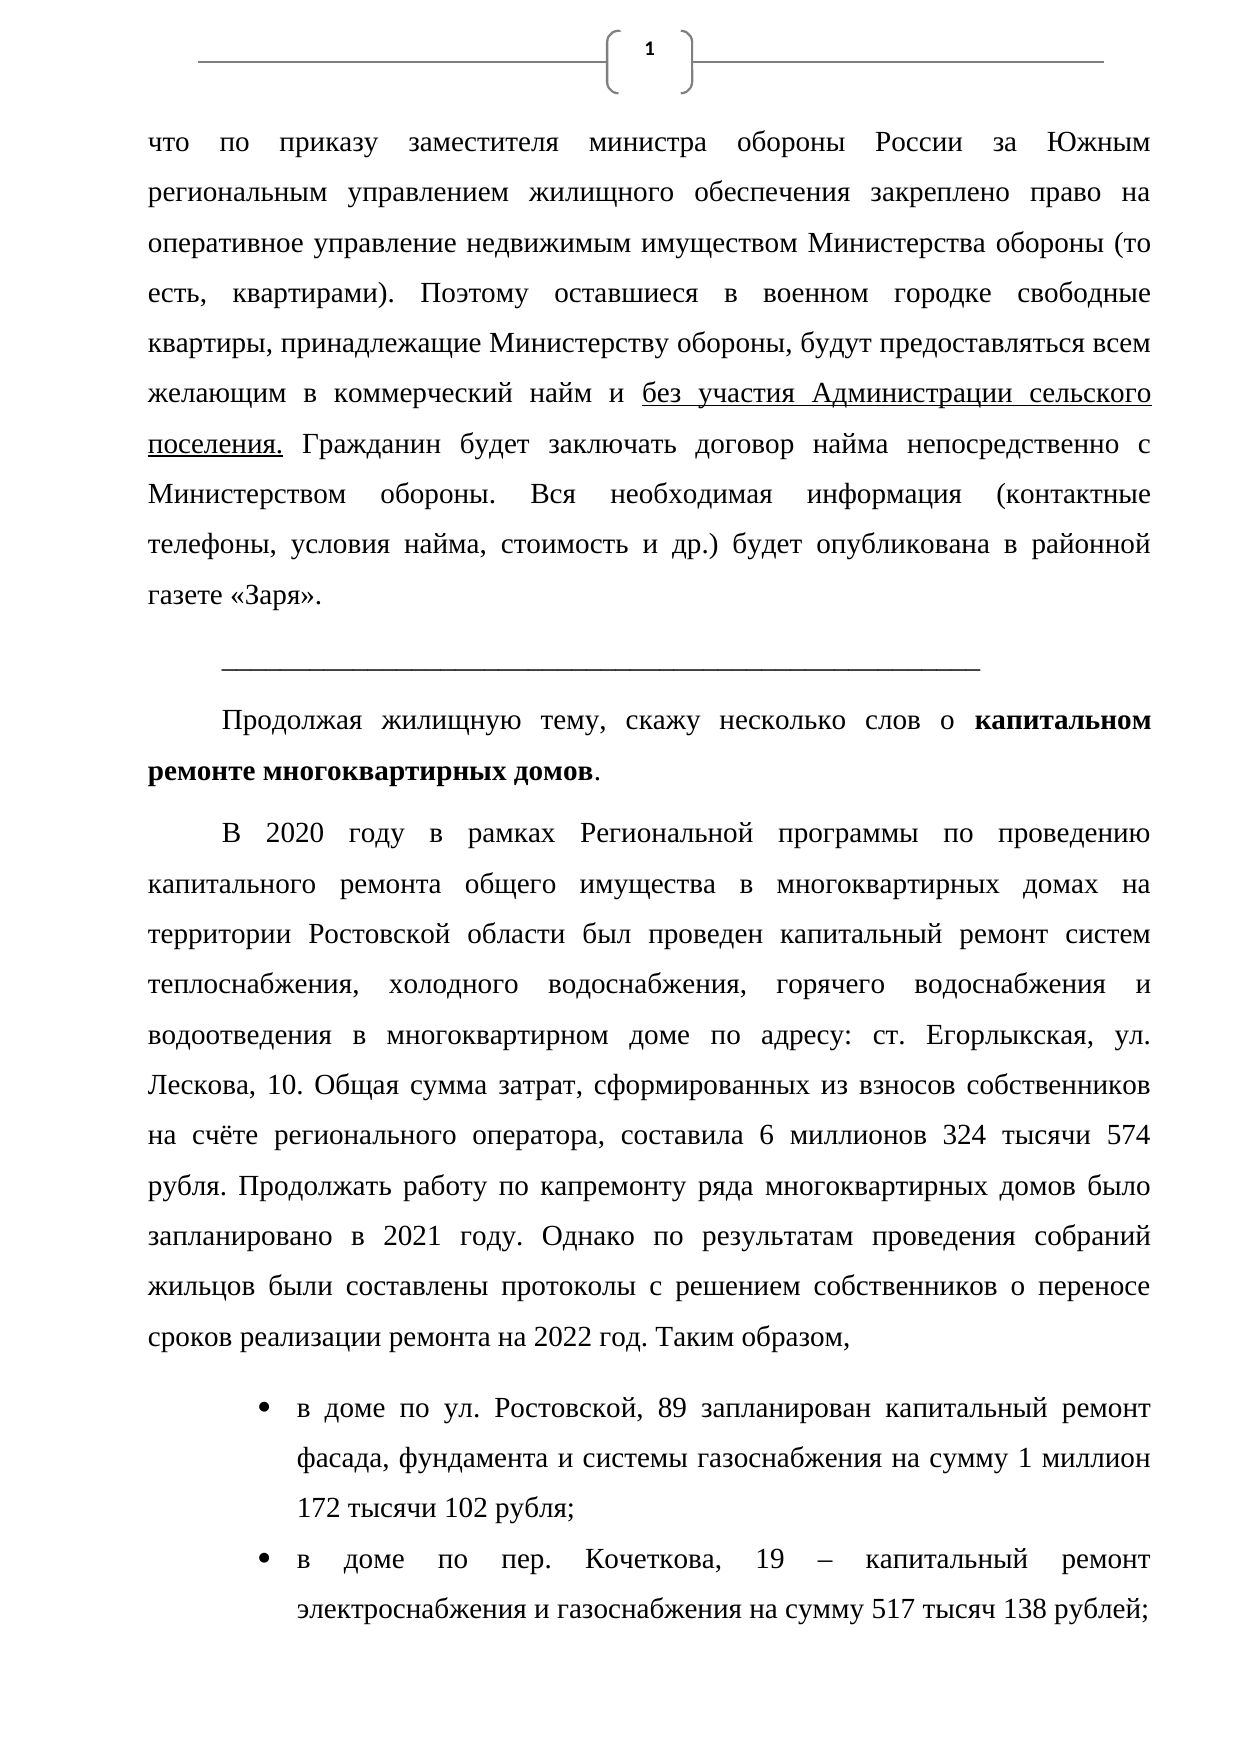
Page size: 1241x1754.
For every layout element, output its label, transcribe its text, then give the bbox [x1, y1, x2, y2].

text ____________________________________________________ [148, 640, 1152, 673]
list в доме по ул. Ростовской, 89 запланирован капитальный ремонт фасада, фундамента и системы газоснабжения на сумму 1 миллион 172 тысячи 102 рубля; [259, 1390, 1152, 1524]
text Продолжая жилищную тему, скажу несколько слов о капитальном ремонте многоквартирных домов. [148, 702, 1152, 786]
text В 2020 году в рамках Региональной программы по проведению капитального ремонта общего имущества в многоквартирных домах на территории Ростовской области был проведен капитальный ремонт систем теплоснабжения, холодного водоснабжения, горячего водоснабжения и водоотведения в многоквартирном доме по адресу: ст. Егорлыкская, ул. Лескова, 10. Общая сумма затрат, сформированных из взносов собственников на счёте регионального оператора, составила 6 миллионов 324 тысячи 574 рубля. Продолжать работу по капремонту ряда многоквартирных домов было запланировано в 2021 году. Однако по результатам проведения собраний жильцов были составлены протоколы с решением собственников о переносе сроков реализации ремонта на 2022 год. Таким образом, [148, 816, 1152, 1352]
list в доме по пер. Кочеткова, 19 – капитальный ремонт электроснабжения и газоснабжения на сумму 517 тысяч 138 рублей; [259, 1541, 1152, 1625]
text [148, 124, 1152, 610]
